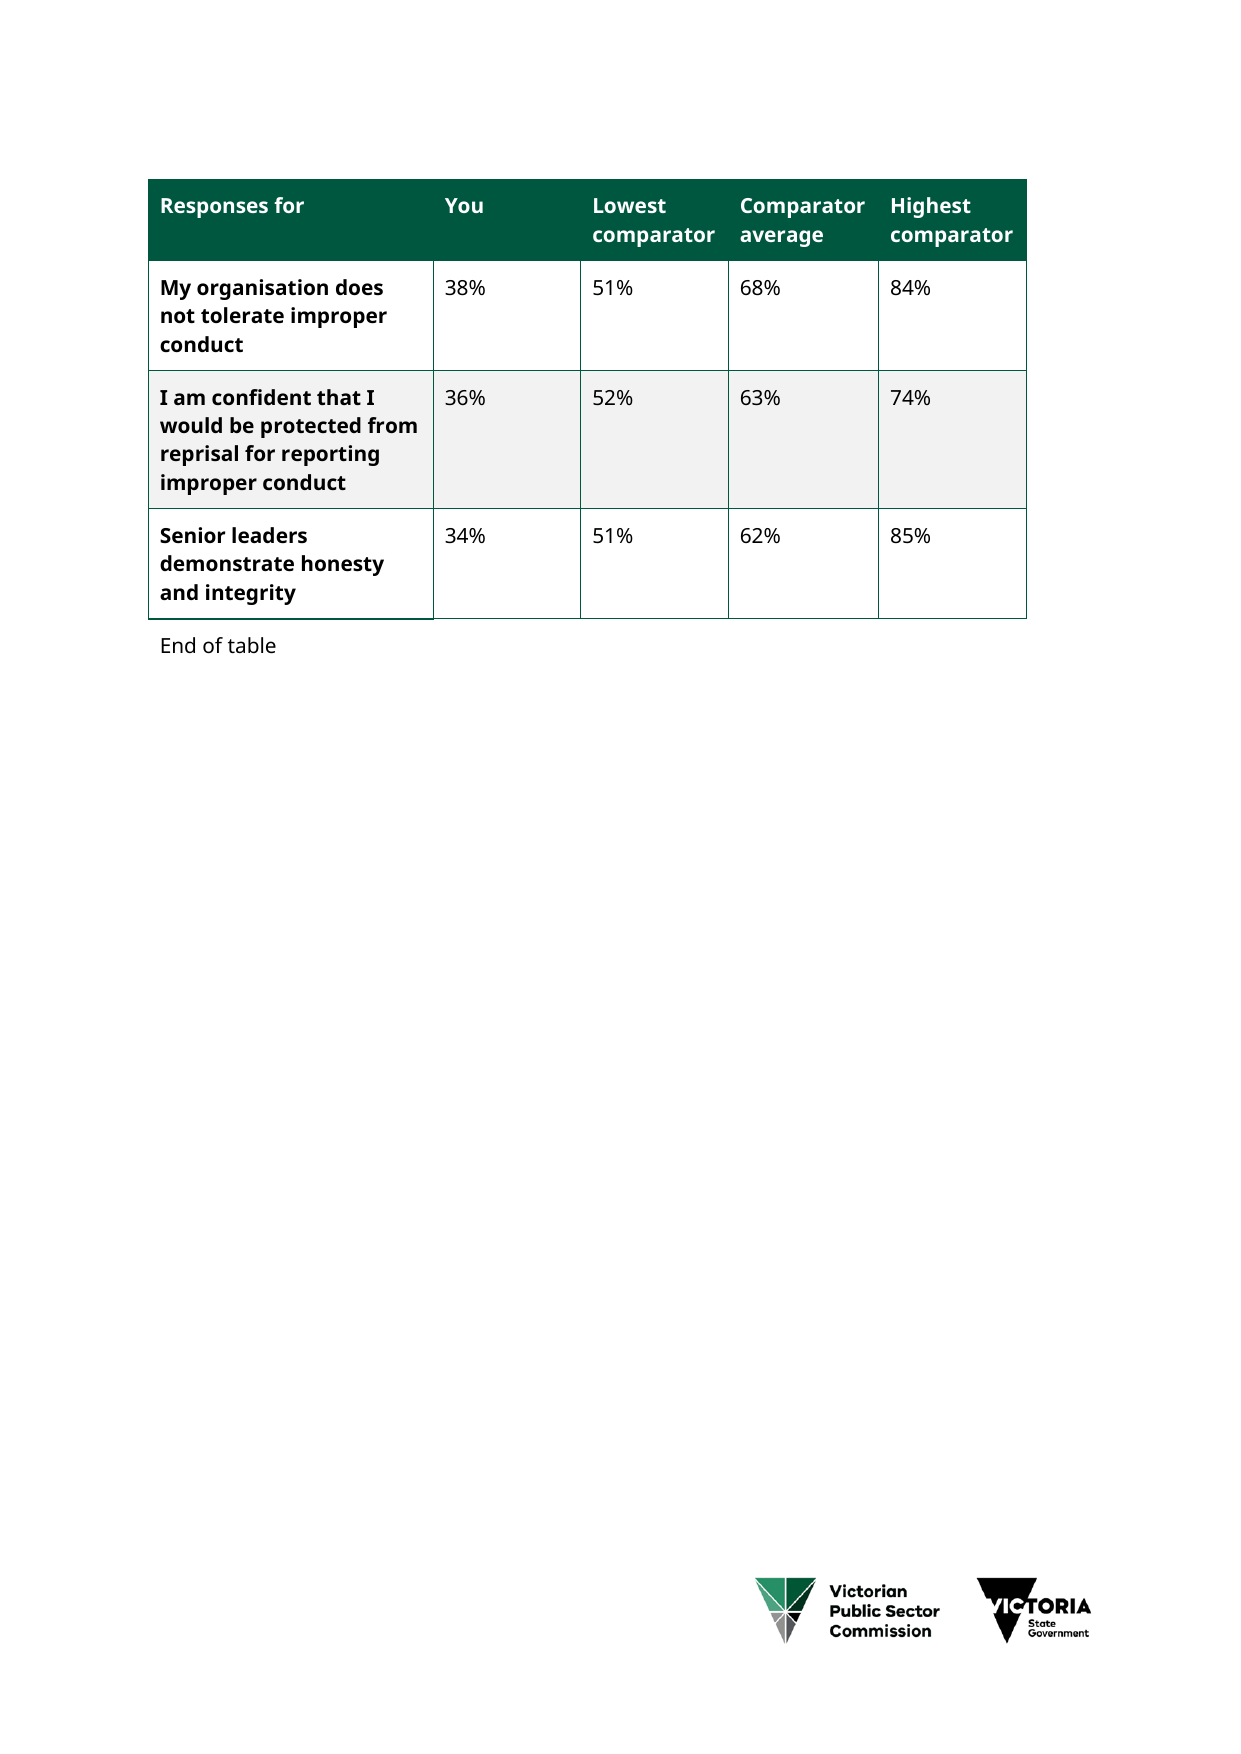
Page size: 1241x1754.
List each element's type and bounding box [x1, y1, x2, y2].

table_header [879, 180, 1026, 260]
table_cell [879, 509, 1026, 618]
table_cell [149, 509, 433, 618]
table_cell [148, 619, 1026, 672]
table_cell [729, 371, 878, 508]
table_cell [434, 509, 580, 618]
picture [754, 1577, 1093, 1645]
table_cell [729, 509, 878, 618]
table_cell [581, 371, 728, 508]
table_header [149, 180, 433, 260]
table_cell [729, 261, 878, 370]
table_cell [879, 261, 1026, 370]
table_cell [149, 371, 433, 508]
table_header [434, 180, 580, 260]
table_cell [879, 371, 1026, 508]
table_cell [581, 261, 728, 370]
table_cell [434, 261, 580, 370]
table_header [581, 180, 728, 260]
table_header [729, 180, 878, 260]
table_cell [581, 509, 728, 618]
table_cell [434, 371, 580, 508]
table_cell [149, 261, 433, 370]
